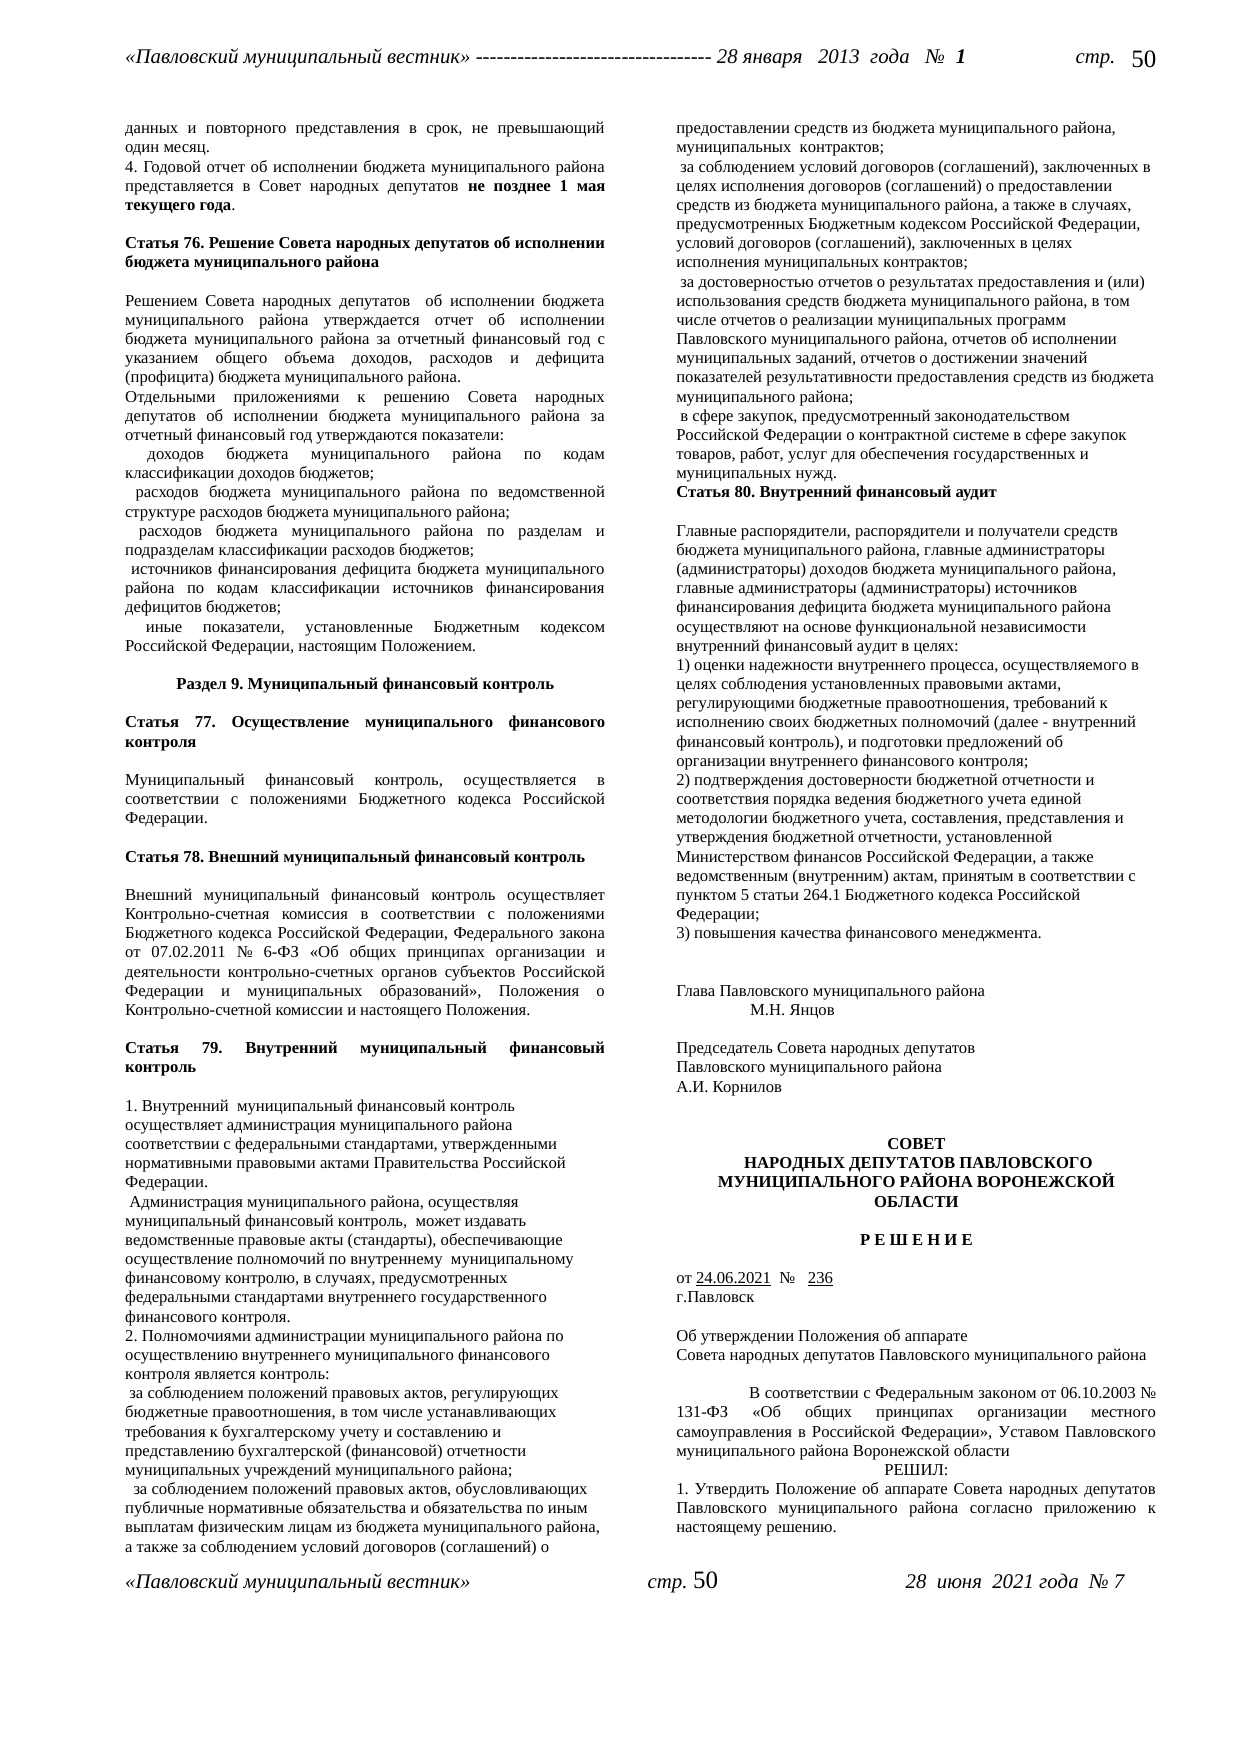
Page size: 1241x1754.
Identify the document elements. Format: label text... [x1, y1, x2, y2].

text 3) повышения качества финансового менеджмента. [676, 923, 1156, 942]
text Отдельными приложениями к решению Совета народных депутатов об исполнении бюджета муниципального района за отчетный финансовый год утверждаются показатели: [125, 386, 605, 444]
text расходов бюджета муниципального района по ведомственной структуре расходов бюджета муниципального района; [125, 482, 605, 521]
text Статья 79. Внутренний муниципальный финансовый контроль [125, 1038, 605, 1076]
text РЕШИЛ: [676, 1460, 1156, 1479]
text г.Павловск [676, 1287, 1156, 1306]
text Статья 80. Внутренний финансовый аудит [676, 482, 1156, 501]
text Главные распорядители, распорядители и получатели средств бюджета муниципального района, главные администраторы (администраторы) доходов бюджета муниципального района, главные администраторы (администраторы) источников финансирования дефицита бюджета муниципального района осуществляют на основе функциональной независимости внутренний финансовый аудит в целях: [676, 521, 1156, 655]
text иные показатели, установленные Бюджетным кодексом Российской Федерации, настоящим Положением. [125, 616, 605, 655]
text источников финансирования дефицита бюджета муниципального района по кодам классификации источников финансирования дефицитов бюджетов; [125, 559, 605, 616]
text Павловского муниципального района А.И. Корнилов [676, 1057, 1156, 1096]
text за достоверностью отчетов о результатах предоставления и (или) использования средств бюджета муниципального района, в том числе отчетов о реализации муниципальных программ Павловского муниципального района, отчетов об исполнении муниципальных заданий, отчетов о достижении значений показателей результативности предоставления средств из бюджета муниципального района; [676, 271, 1156, 406]
text за соблюдением положений правовых актов, регулирующих бюджетные правоотношения, в том числе устанавливающих требования к бухгалтерскому учету и составлению и представлению бухгалтерской (финансовой) отчетности муниципальных учреждений муниципального района; [125, 1383, 605, 1479]
text за соблюдением условий договоров (соглашений), заключенных в целях исполнения договоров (соглашений) о предоставлении средств из бюджета муниципального района, а также в случаях, предусмотренных Бюджетным кодексом Российской Федерации, условий договоров (соглашений), заключенных в целях исполнения муниципальных контрактов; [676, 156, 1156, 271]
text Статья 77. Осуществление муниципального финансового контроля [125, 712, 605, 751]
text Статья 78. Внешний муниципальный финансовый контроль [125, 846, 605, 866]
text Р Е Ш Е Н И Е [676, 1230, 1156, 1249]
text Внешний муниципальный финансовый контроль осуществляет Контрольно-счетная комиссия в соответствии с положениями Бюджетного кодекса Российской Федерации, Федерального закона от 07.02.2011 № 6-ФЗ «Об общих принципах организации и деятельности контрольно-счетных органов субъектов Российской Федерации и муниципальных образований», Положения о Контрольно-счетной комиссии и настоящего Положения. [125, 885, 605, 1019]
text Решением Совета народных депутатов об исполнении бюджета муниципального района утверждается отчет об исполнении бюджета муниципального района за отчетный финансовый год с указанием общего объема доходов, расходов и дефицита (профицита) бюджета муниципального района. [125, 291, 605, 386]
text за соблюдением положений правовых актов, обусловливающих публичные нормативные обязательства и обязательства по иным выплатам физическим лицам из бюджета муниципального района, а также за соблюдением условий договоров (соглашений) о предоставлении средств из бюджета муниципального района, муниципальных контрактов; [125, 1479, 605, 1556]
title Раздел 9. Муниципальный финансовый контроль [125, 674, 605, 693]
text СОВЕТ [676, 1134, 1156, 1153]
text Глава Павловского муниципального района М.Н. Янцов [676, 981, 1156, 1019]
text доходов бюджета муниципального района по кодам классификации доходов бюджетов; [125, 444, 605, 482]
text 2) подтверждения достоверности бюджетной отчетности и соответствия порядка ведения бюджетного учета единой методологии бюджетного учета, составления, представления и утверждения бюджетной отчетности, установленной Министерством финансов Российской Федерации, а также ведомственным (внутренним) актам, принятым в соответствии с пунктом 5 статьи 264.1 Бюджетного кодекса Российской Федерации; [676, 770, 1156, 923]
text Совета народных депутатов Павловского муниципального района [676, 1345, 1156, 1364]
text В соответствии с Федеральным законом от 06.10.2003 № 131-ФЗ «Об общих принципах организации местного самоуправления в Российской Федерации», Уставом Павловского муниципального района Воронежской области [676, 1383, 1156, 1460]
text Председатель Совета народных депутатов [676, 1038, 1156, 1057]
text в сфере закупок, предусмотренный законодательством Российской Федерации о контрактной системе в сфере закупок товаров, работ, услуг для обеспечения государственных и муниципальных нужд. [676, 406, 1156, 482]
text 1) оценки надежности внутреннего процесса, осуществляемого в целях соблюдения установленных правовыми актами, регулирующими бюджетные правоотношения, требований к исполнению своих бюджетных полномочий (далее - внутренний финансовый контроль), и подготовки предложений об организации внутреннего финансового контроля; [676, 655, 1156, 770]
text от 24.06.2021 № 236 [676, 1268, 1156, 1287]
text Муниципальный финансовый контроль, осуществляется в соответствии с положениями Бюджетного кодекса Российской Федерации. [125, 770, 605, 827]
text 1. Утвердить Положение об аппарате Совета народных депутатов Павловского муниципального района согласно приложению к настоящему решению. [676, 1479, 1156, 1536]
text Администрация муниципального района, осуществляя муниципальный финансовый контроль, может издавать ведомственные правовые акты (стандарты), обеспечивающие осуществление полномочий по внутреннему муниципальному финансовому контролю, в случаях, предусмотренных федеральными стандартами внутреннего государственного финансового контроля. [125, 1191, 605, 1326]
text расходов бюджета муниципального района по разделам и подразделам классификации расходов бюджетов; [125, 521, 605, 559]
text 4. Годовой отчет об исполнении бюджета муниципального района представляется в Совет народных депутатов не позднее 1 мая текущего года. [125, 156, 605, 214]
text 1. Внутренний муниципальный финансовый контроль осуществляет администрация муниципального района соответствии с федеральными стандартами, утвержденными нормативными правовыми актами Правительства Российской Федерации. [125, 1096, 605, 1191]
text Об утверждении Положения об аппарате [676, 1326, 1156, 1345]
text Статья 76. Решение Совета народных депутатов об исполнении бюджета муниципального района [125, 233, 605, 271]
text НАРОДНЫХ ДЕПУТАТОВ ПАВЛОВСКОГО МУНИЦИПАЛЬНОГО РАЙОНА ВОРОНЕЖСКОЙ ОБЛАСТИ [676, 1153, 1156, 1211]
text 2. Полномочиями администрации муниципального района по осуществлению внутреннего муниципального финансового контроля является контроль: [125, 1326, 605, 1383]
